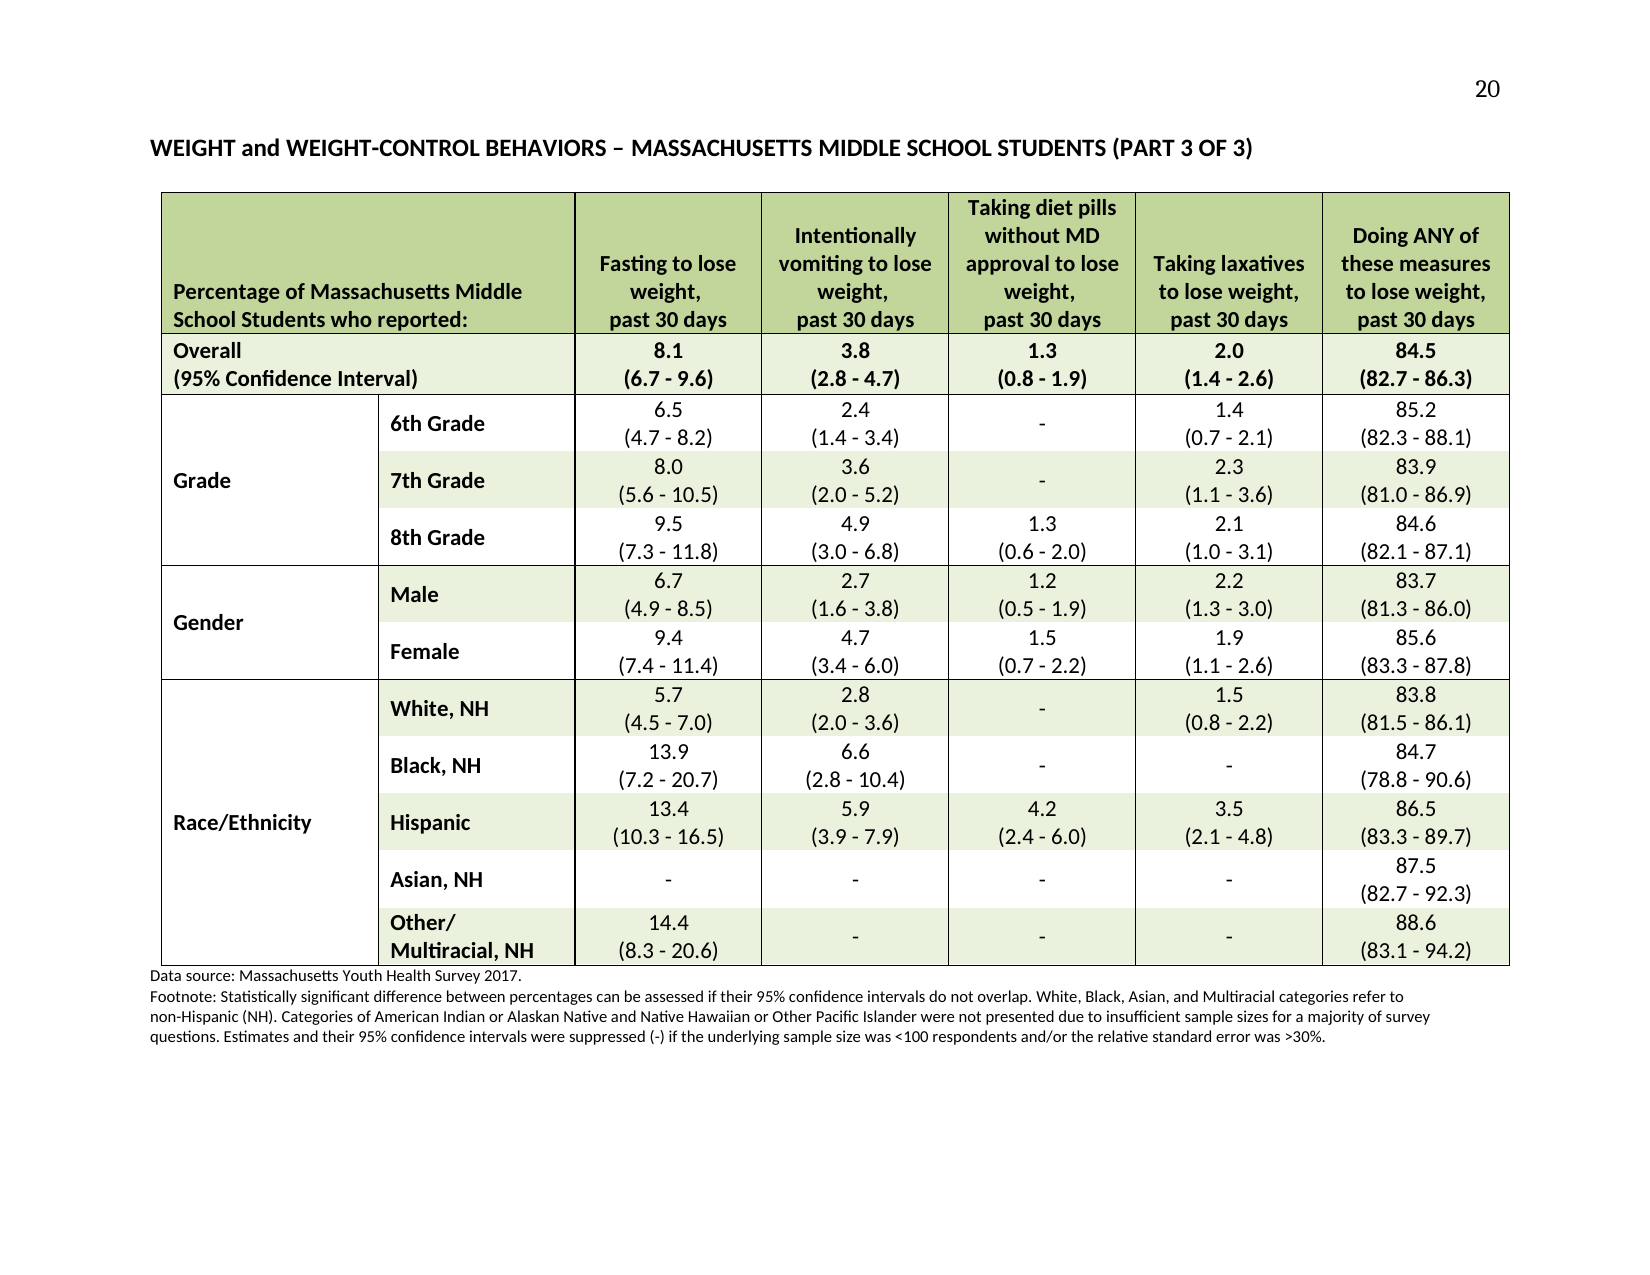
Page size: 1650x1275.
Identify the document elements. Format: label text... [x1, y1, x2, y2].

table_cell Overall (95% Confidence Interval) [162, 334, 574, 394]
table_cell - [1136, 736, 1322, 793]
table_cell White, NH [379, 680, 574, 736]
table_cell Grade [162, 395, 378, 565]
table_cell - [949, 451, 1135, 508]
table_cell 2.8 (2.0 - 3.6) [762, 680, 948, 736]
table_cell 2.2 (1.3 - 3.0) [1136, 566, 1322, 622]
table_cell 2.3 (1.1 - 3.6) [1136, 451, 1322, 508]
table_cell 2.7 (1.6 - 3.8) [762, 566, 948, 622]
table_cell 4.7 (3.4 - 6.0) [762, 622, 948, 679]
table_header Taking diet pills without MD approval to lose weight, past 30 days [949, 193, 1135, 333]
table_cell Hispanic [379, 793, 574, 850]
table_cell 4.2 (2.4 - 6.0) [949, 793, 1135, 850]
table_cell Male [379, 566, 574, 622]
table_cell 3.5 (2.1 - 4.8) [1136, 793, 1322, 850]
table_header Percentage of Massachusetts Middle School Students who reported: [162, 193, 574, 333]
table_cell 1.2 (0.5 - 1.9) [949, 566, 1135, 622]
table_cell 8.0 (5.6 - 10.5) [576, 451, 761, 508]
table_cell 88.6 (83.1 - 94.2) [1323, 908, 1509, 964]
table_cell 6.7 (4.9 - 8.5) [576, 566, 761, 622]
table_header Doing ANY of these measures to lose weight, past 30 days [1323, 193, 1509, 333]
table_cell 4.9 (3.0 - 6.8) [762, 508, 948, 565]
table_cell 8th Grade [379, 508, 574, 565]
table_cell 1.5 (0.8 - 2.2) [1136, 680, 1322, 736]
table_cell 1.4 (0.7 - 2.1) [1136, 395, 1322, 451]
table_cell Race/Ethnicity [162, 680, 378, 964]
table_cell 86.5 (83.3 - 89.7) [1323, 793, 1509, 850]
table_cell 2.4 (1.4 - 3.4) [762, 395, 948, 451]
table_cell 84.5 (82.7 - 86.3) [1323, 334, 1509, 394]
table_cell - [576, 850, 761, 907]
table_cell 83.8 (81.5 - 86.1) [1323, 680, 1509, 736]
table_cell 8.1 (6.7 - 9.6) [576, 334, 761, 394]
table_cell 85.2 (82.3 - 88.1) [1323, 395, 1509, 451]
table_cell - [949, 736, 1135, 793]
table_cell 6.6 (2.8 - 10.4) [762, 736, 948, 793]
table_cell 9.4 (7.4 - 11.4) [576, 622, 761, 679]
table_cell 5.7 (4.5 - 7.0) [576, 680, 761, 736]
table_cell - [762, 850, 948, 907]
table_cell 1.5 (0.7 - 2.2) [949, 622, 1135, 679]
table_header Fasting to lose weight, past 30 days [576, 193, 761, 333]
table_cell 1.9 (1.1 - 2.6) [1136, 622, 1322, 679]
table_cell 87.5 (82.7 - 92.3) [1323, 850, 1509, 907]
table_cell Female [379, 622, 574, 679]
table_cell - [949, 908, 1135, 964]
table_cell 83.7 (81.3 - 86.0) [1323, 566, 1509, 622]
table_cell 2.1 (1.0 - 3.1) [1136, 508, 1322, 565]
table_cell Gender [162, 566, 378, 679]
table_cell - [949, 680, 1135, 736]
table_cell - [949, 850, 1135, 907]
text WEIGHT and WEIGHT-CONTROL BEHAVIORS – MASSACHUSETTS MIDDLE SCHOOL STUDENTS (PART 3 OF 3) [150, 132, 1500, 163]
table_cell 85.6 (83.3 - 87.8) [1323, 622, 1509, 679]
table_cell Other/Multiracial, NH [379, 908, 574, 964]
table_cell 13.4 (10.3 - 16.5) [576, 793, 761, 850]
table_cell 6.5 (4.7 - 8.2) [576, 395, 761, 451]
table_header Taking laxatives to lose weight, past 30 days [1136, 193, 1322, 333]
text Data source: Massachusetts Youth Health Survey 2017. [150, 966, 1462, 986]
table_cell 5.9 (3.9 - 7.9) [762, 793, 948, 850]
table_cell 1.3 (0.6 - 2.0) [949, 508, 1135, 565]
table_cell 3.6 (2.0 - 5.2) [762, 451, 948, 508]
table_cell 1.3 (0.8 - 1.9) [949, 334, 1135, 394]
table_cell 14.4 (8.3 - 20.6) [576, 908, 761, 964]
table_cell - [762, 908, 948, 964]
table_cell 84.6 (82.1 - 87.1) [1323, 508, 1509, 565]
table_cell 9.5 (7.3 - 11.8) [576, 508, 761, 565]
table_cell - [949, 395, 1135, 451]
table_cell 7th Grade [379, 451, 574, 508]
text Footnote: Statistically significant difference between percentages can be assessed if their 95% confidence intervals do not overlap. White, Black, Asian, and Multiracial categories refer to non-Hispanic (NH). Categories of American Indian or Alaskan Native and Native Hawaiian or Other Pacific Islander were not presented due to insufficient sample sizes for a majority of survey questions. Estimates and their 95% confidence intervals were suppressed (-) if the underlying sample size was <100 respondents and/or the relative standard error was >30%. [150, 986, 1500, 1047]
table_cell - [1136, 850, 1322, 907]
table_cell 6th Grade [379, 395, 574, 451]
table_cell - [1136, 908, 1322, 964]
table_header Intentionally vomiting to lose weight, past 30 days [762, 193, 948, 333]
table_cell 2.0 (1.4 - 2.6) [1136, 334, 1322, 394]
table_cell Asian, NH [379, 850, 574, 907]
table_cell 13.9 (7.2 - 20.7) [576, 736, 761, 793]
table_cell 84.7 (78.8 - 90.6) [1323, 736, 1509, 793]
table_cell 83.9 (81.0 - 86.9) [1323, 451, 1509, 508]
table_cell Black, NH [379, 736, 574, 793]
table_cell 3.8 (2.8 - 4.7) [762, 334, 948, 394]
